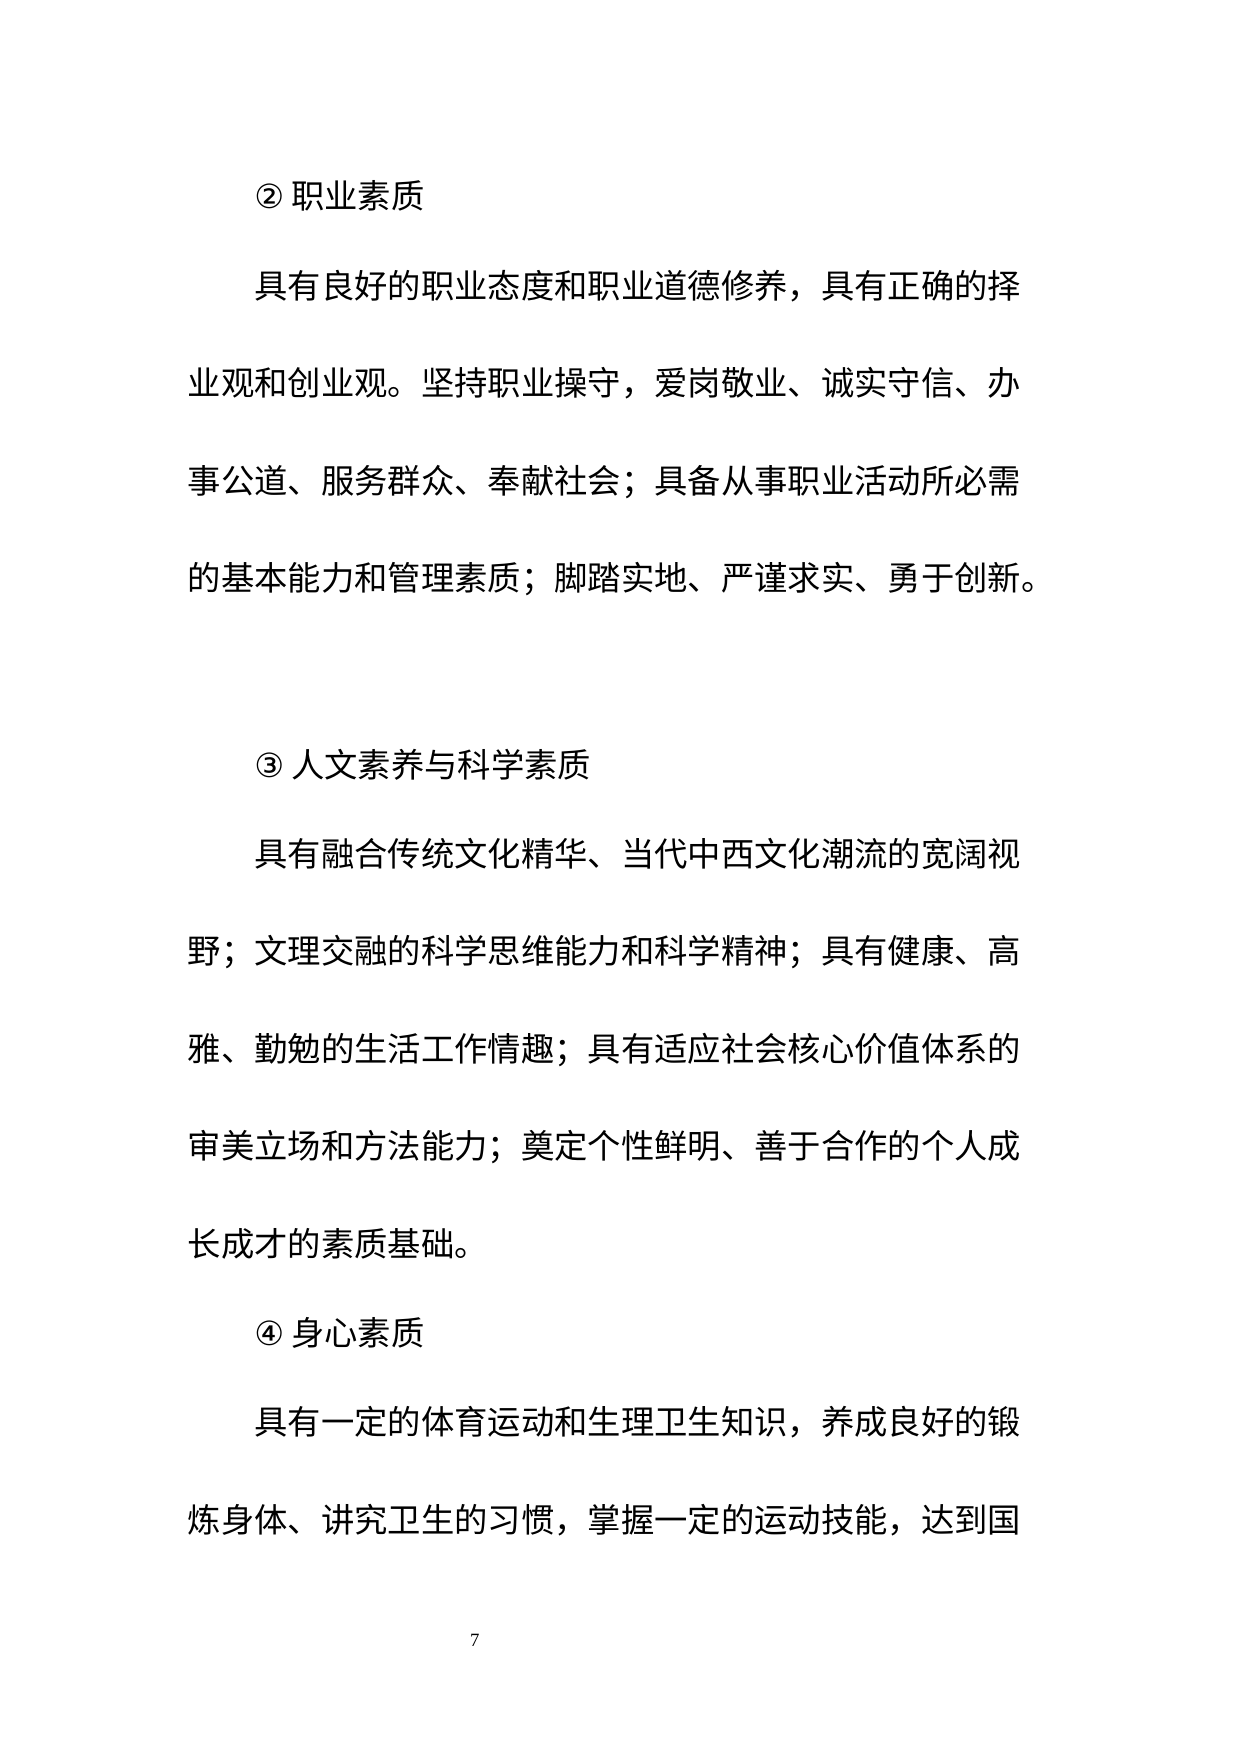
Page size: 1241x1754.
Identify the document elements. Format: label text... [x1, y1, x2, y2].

text ④身心素质 [187, 1298, 1053, 1363]
text ③人文素养与科学素质 [187, 730, 1053, 795]
text 具有良好的职业态度和职业道德修养，具有正确的择业观和创业观。坚持职业操守，爱岗敬业、诚实守信、办事公道、服务群众、奉献社会；具备从事职业活动所必需的基本能力和管理素质；脚踏实地、严谨求实、勇于创新。 [187, 251, 1053, 706]
text ②职业素质 [187, 162, 1053, 227]
text 具有融合传统文化精华、当代中西文化潮流的宽阔视野；文理交融的科学思维能力和科学精神；具有健康、高雅、勤勉的生活工作情趣；具有适应社会核心价值体系的审美立场和方法能力；奠定个性鲜明、善于合作的个人成长成才的素质基础。 [187, 819, 1053, 1274]
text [187, 1388, 1053, 1550]
